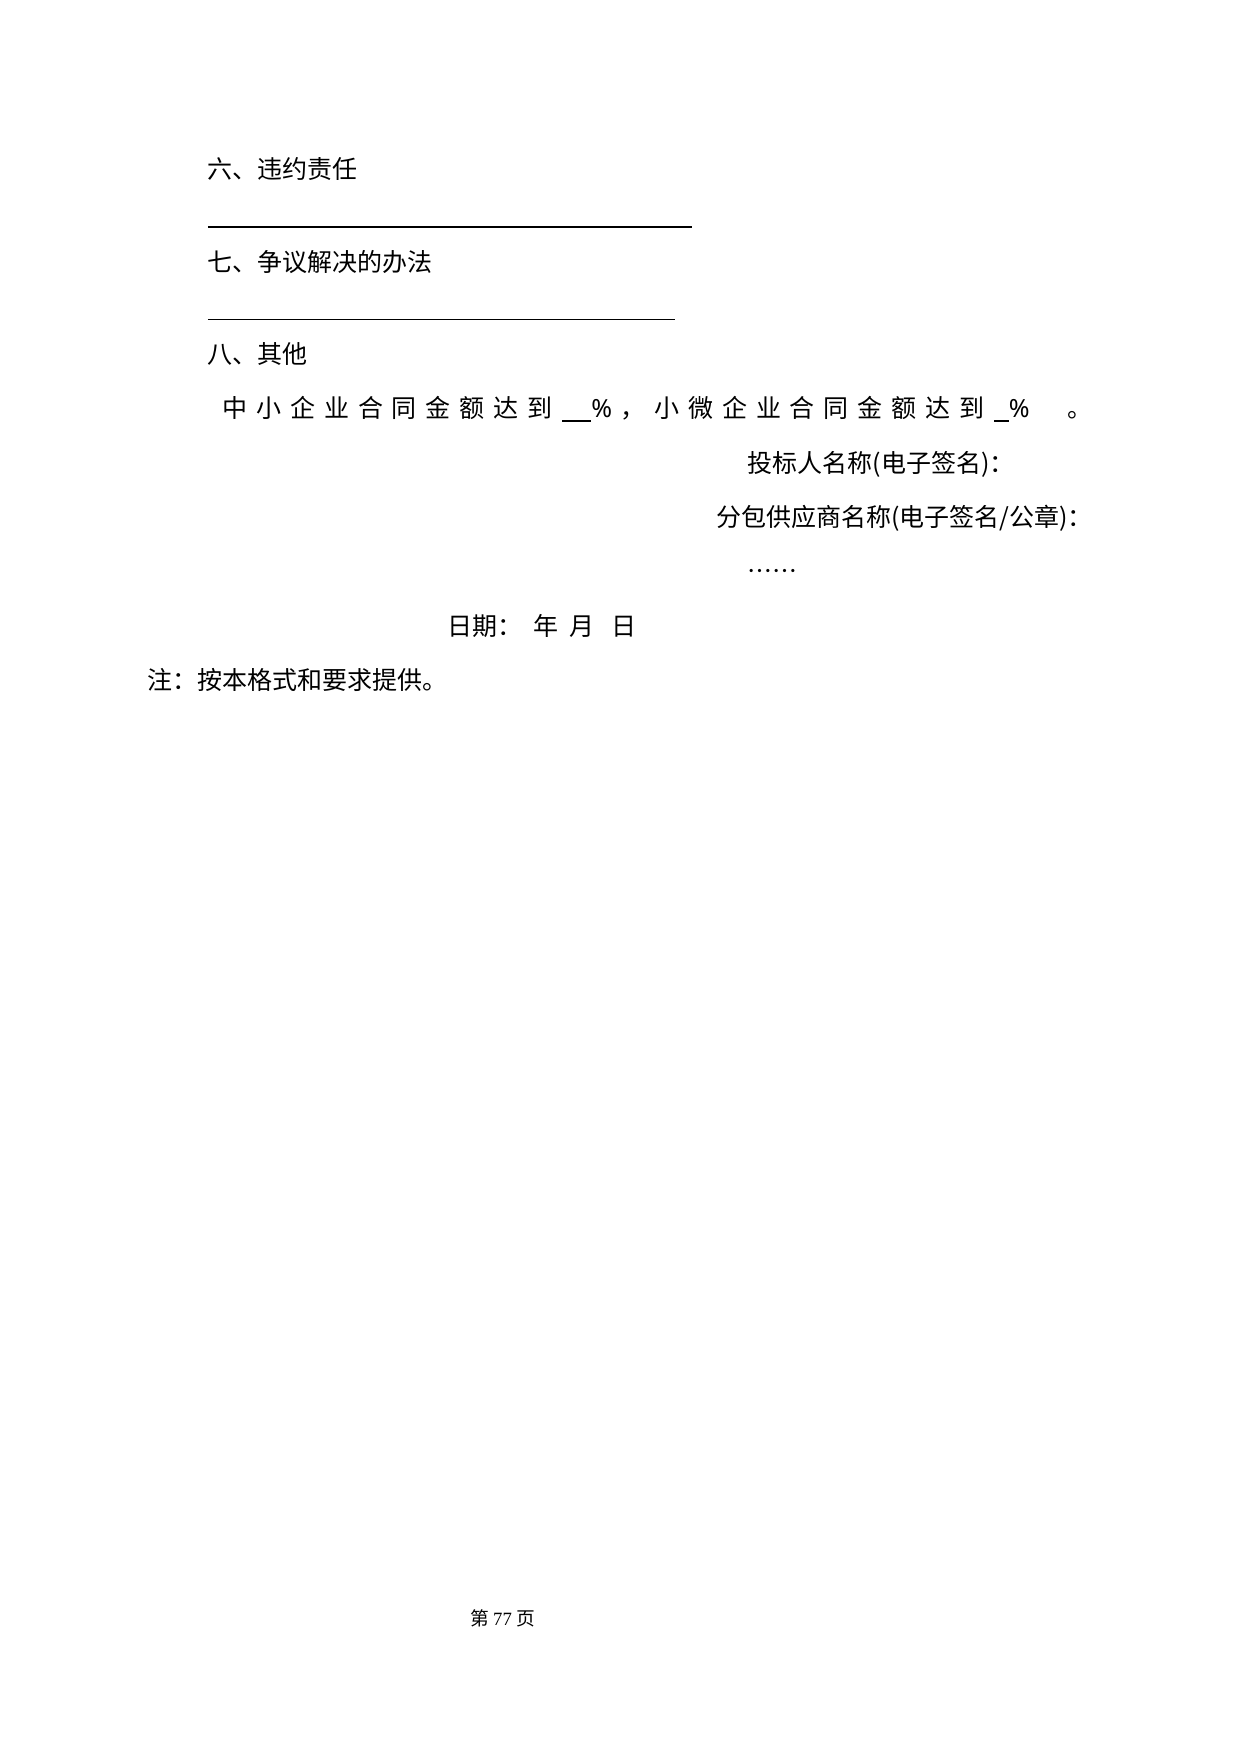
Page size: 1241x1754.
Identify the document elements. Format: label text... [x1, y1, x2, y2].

text 注：按本格式和要求提供。 [148, 661, 1049, 697]
text 中小企业合同金额达到 %，小微企业合同金额达到 % 。 投标人名称(电子签名)： [222, 389, 1092, 479]
text 日期： 年 月 日 [222, 606, 1092, 642]
text 六、违约责任 [207, 150, 1092, 186]
text 分包供应商名称(电子签名/公章)： [148, 497, 1092, 534]
text 八、其他 [148, 334, 1092, 371]
text 七、争议解决的办法 [148, 242, 1092, 278]
text …… [148, 552, 1092, 588]
